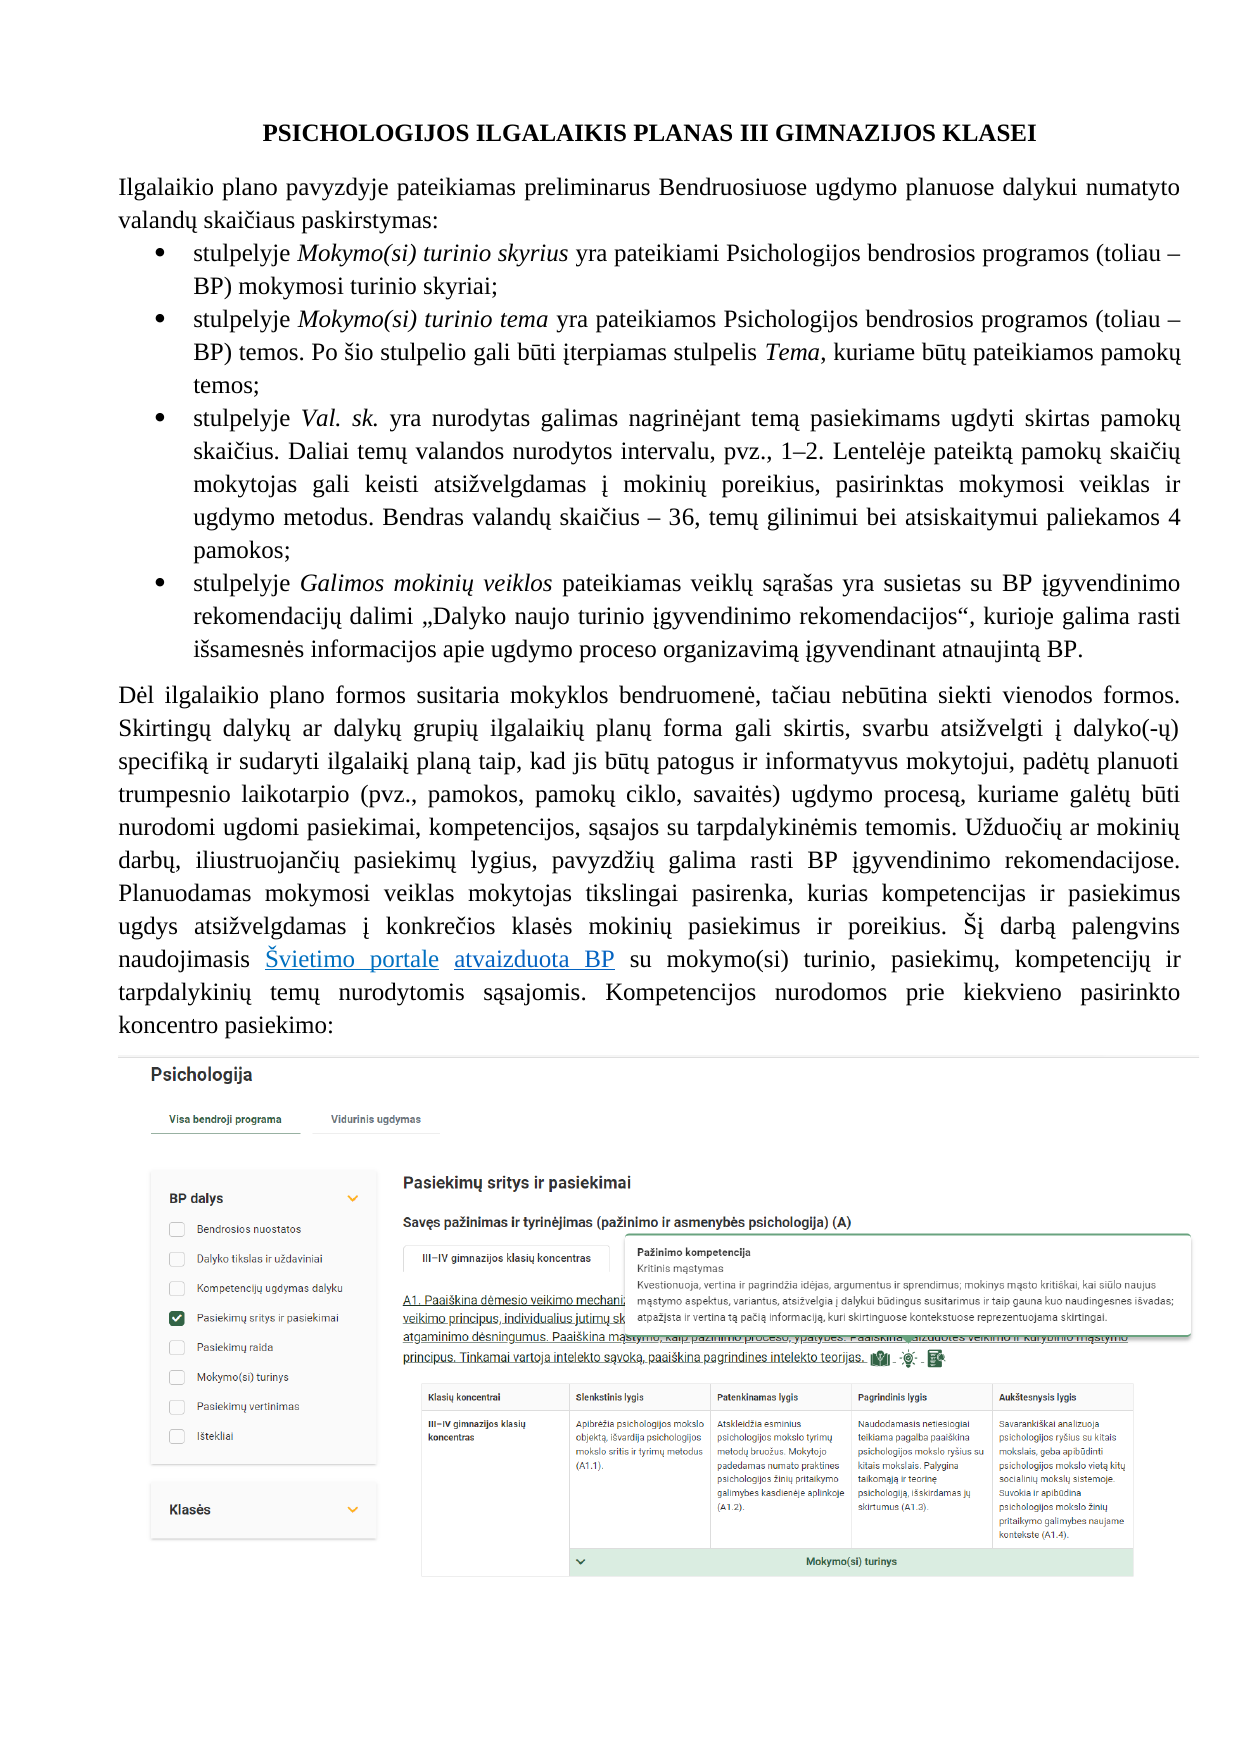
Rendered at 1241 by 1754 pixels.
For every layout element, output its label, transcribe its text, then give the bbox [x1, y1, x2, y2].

list stulpelyje Galimos mokinių veiklos pateikiamas veiklų sąrašas yra susietas su BP įgyvendinimo rekomendacijų dalimi „Dalyko naujo turinio įgyvendinimo rekomendacijos“, kurioje galima rasti išsamesnės informacijos apie ugdymo proceso organizavimą įgyvendinant atnaujintą BP. [156, 568, 1181, 663]
text Dėl ilgalaikio plano formos susitaria mokyklos bendruomenė, tačiau nebūtina siekti vienodos formos. Skirtingų dalykų ar dalykų grupių ilgalaikių planų forma gali skirtis, svarbu atsižvelgti į dalyko(-ų) specifiką ir sudaryti ilgalaikį planą taip, kad jis būtų patogus ir informatyvus mokytojui, padėtų planuoti trumpesnio laikotarpio (pvz., pamokos, pamokų ciklo, savaitės) ugdymo procesą, kuriame galėtų būti nurodomi ugdomi pasiekimai, kompetencijos, sąsajos su tarpdalykinėmis temomis. Užduočių ar mokinių darbų, iliustruojančių pasiekimų lygius, pavyzdžių galima rasti BP įgyvendinimo rekomendacijose. Planuodamas mokymosi veiklas mokytojas tikslingai pasirenka, kurias kompetencijas ir pasiekimus ugdys atsižvelgdamas į konkrečios klasės mokinių pasiekimus ir poreikius. Šį darbą palengvins naudojimasis Švietimo portale atvaizduota BP su mokymo(si) turinio, pasiekimų, kompetencijų ir tarpdalykinių temų nurodytomis sąsajomis. Kompetencijos nurodomos prie kiekvieno pasirinkto koncentro pasiekimo: [118, 680, 1181, 1039]
list stulpelyje Mokymo(si) turinio skyrius yra pateikiami Psichologijos bendrosios programos (toliau – BP) mokymosi turinio skyriai; [156, 238, 1181, 300]
list stulpelyje Val. sk. yra nurodytas galimas nagrinėjant temą pasiekimams ugdyti skirtas pamokų skaičius. Daliai temų valandos nurodytos intervalu, pvz., 1–2. Lentelėje pateiktą pamokų skaičių mokytojas gali keisti atsižvelgdamas į mokinių poreikius, pasirinktas mokymosi veiklas ir ugdymo metodus. Bendras valandų skaičius – 36, temų gilinimui bei atsiskaitymui paliekamos 4 pamokos; [156, 403, 1181, 564]
list stulpelyje Mokymo(si) turinio tema yra pateikiamos Psichologijos bendrosios programos (toliau – BP) temos. Po šio stulpelio gali būti įterpiamas stulpelis Tema, kuriame būtų pateikiamos pamokų temos; [156, 304, 1181, 399]
text PSICHOLOGIJOS ILGALAIKIS PLANAS III GIMNAZIJOS KLASEI [118, 118, 1181, 147]
text Ilgalaikio plano pavyzdyje pateikiamas preliminarus Bendruosiuose ugdymo planuose dalykui numatyto valandų skaičiaus paskirstymas: [118, 172, 1181, 234]
picture [118, 1055, 1200, 1581]
